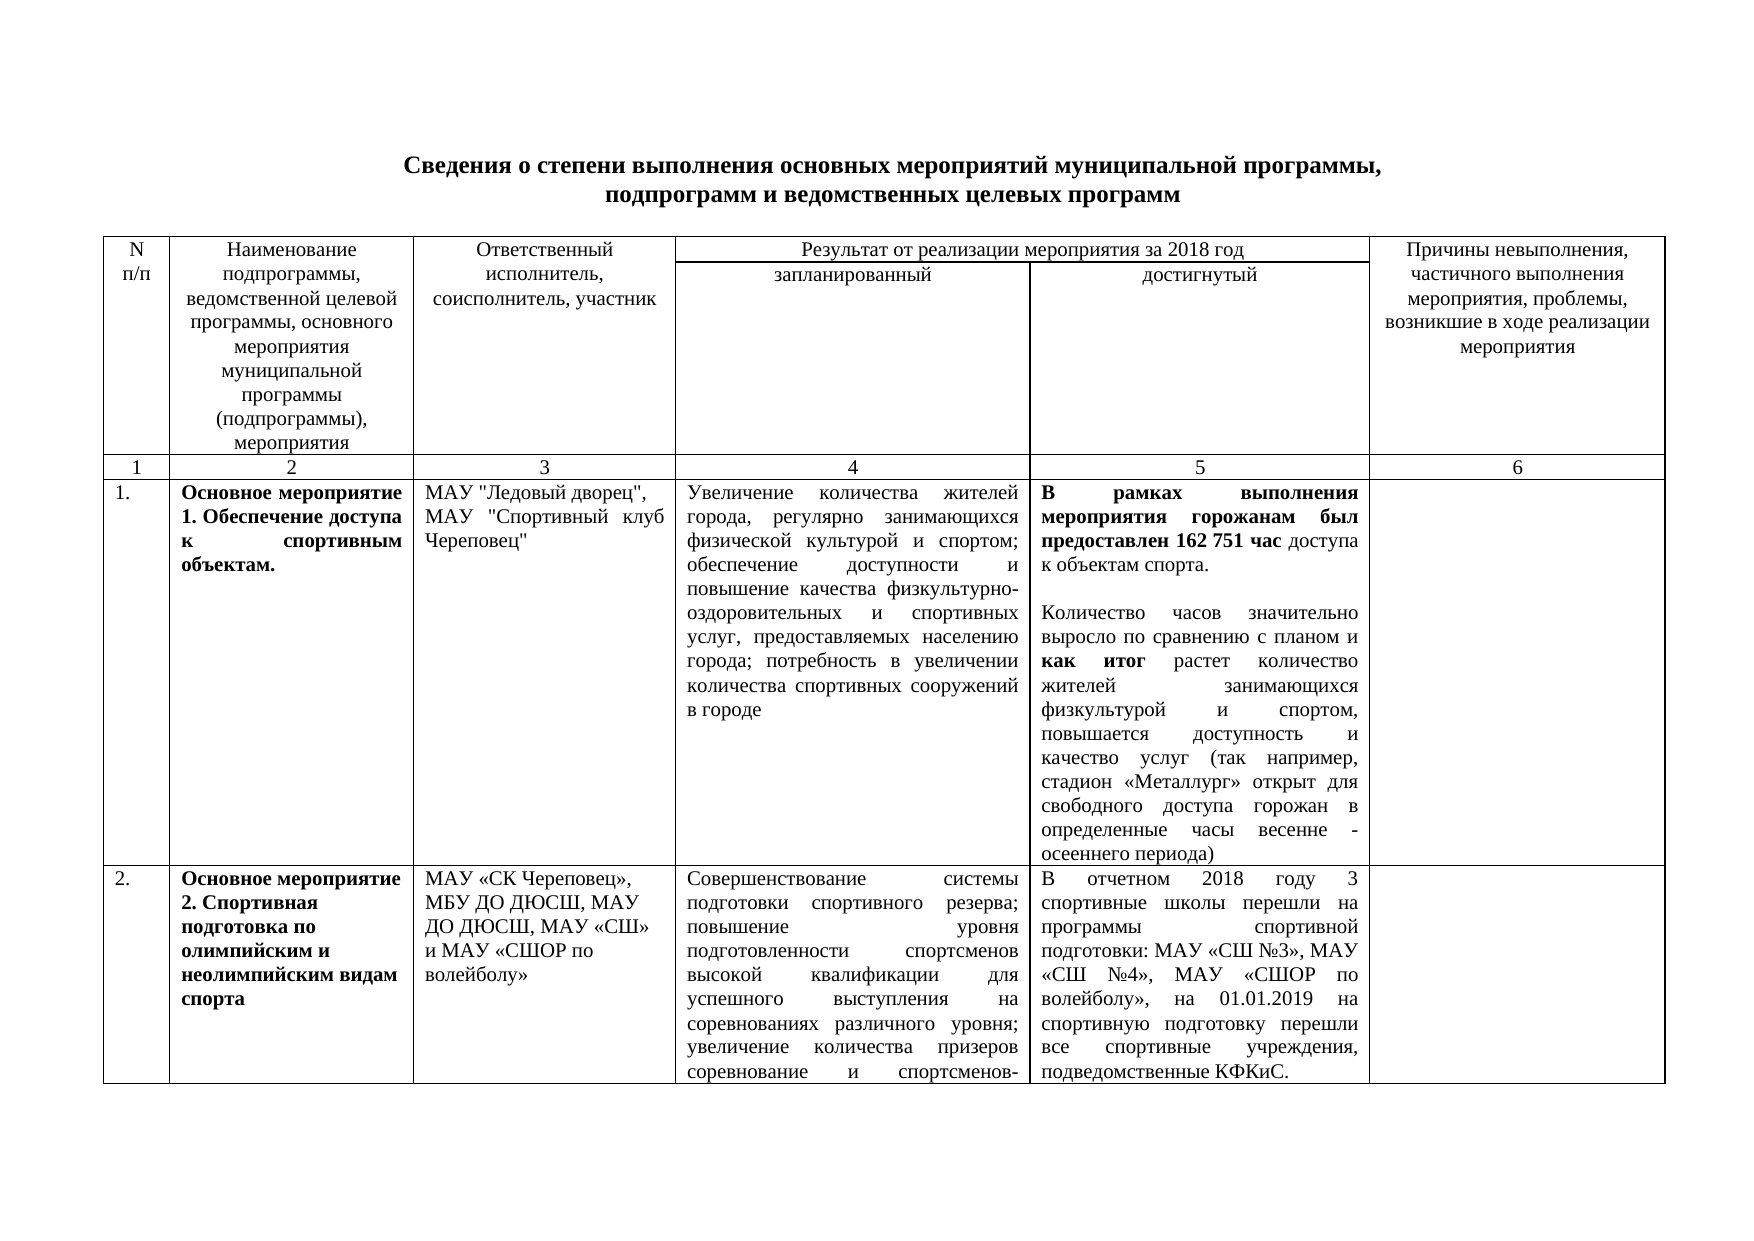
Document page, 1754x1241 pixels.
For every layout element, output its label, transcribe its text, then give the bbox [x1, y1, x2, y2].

table_cell [1370, 866, 1664, 1083]
table_cell [1370, 480, 1664, 865]
table_cell 6 [1370, 455, 1664, 479]
table_cell 2 [170, 455, 413, 479]
table_header Наименование подпрограммы, ведомственной целевой программы, основного мероприятия муниципальной программы (подпрограммы), мероприятия [170, 237, 413, 454]
table_cell 1 [104, 455, 169, 479]
table_cell достигнутый [1031, 263, 1369, 454]
table_header Ответственный исполнитель, соисполнитель, участник [414, 237, 675, 454]
table_cell В рамках выполнения мероприятия горожанам был предоставлен 162 751 час доступа к объектам спорта. Количество часов значительно выросло по сравнению с планом и как итог растет количество жителей занимающихся физкультурой и спортом, повышается доступность и качество услуг (так например, стадион «Металлург» открыт для свободного доступа горожан в определенные часы весенне - осееннего периода) [1031, 480, 1369, 865]
table_cell Основное мероприятие 1. Обеспечение доступа к спортивным объектам. [170, 480, 413, 865]
table_cell Увеличение количества жителей города, регулярно занимающихся физической культурой и спортом; обеспечение доступности и повышение качества физкультурно-оздоровительных и спортивных услуг, предоставляемых населению города; потребность в увеличении количества спортивных сооружений в городе [676, 480, 1029, 865]
table_cell 1. [104, 480, 169, 865]
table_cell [414, 866, 675, 1083]
table_header Причины невыполнения, частичного выполнения мероприятия, проблемы, возникшие в ходе реализации мероприятия [1370, 237, 1664, 454]
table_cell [170, 866, 413, 1083]
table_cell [1031, 866, 1369, 1083]
table_header N п/п [104, 237, 169, 454]
table_header Результат от реализации мероприятия за 2018 год [676, 237, 1369, 261]
table_cell 5 [1031, 455, 1369, 479]
text Сведения о степени выполнения основных мероприятий муниципальной программы, [114, 150, 1671, 179]
table_cell 4 [676, 455, 1029, 479]
table_cell МАУ "Ледовый дворец", МАУ "Спортивный клуб Череповец" [414, 480, 675, 865]
table_cell 3 [414, 455, 675, 479]
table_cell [676, 866, 1029, 1083]
text подпрограмм и ведомственных целевых программ [114, 179, 1671, 207]
table_cell запланированный [676, 263, 1029, 454]
table_cell 2. [104, 866, 169, 1083]
